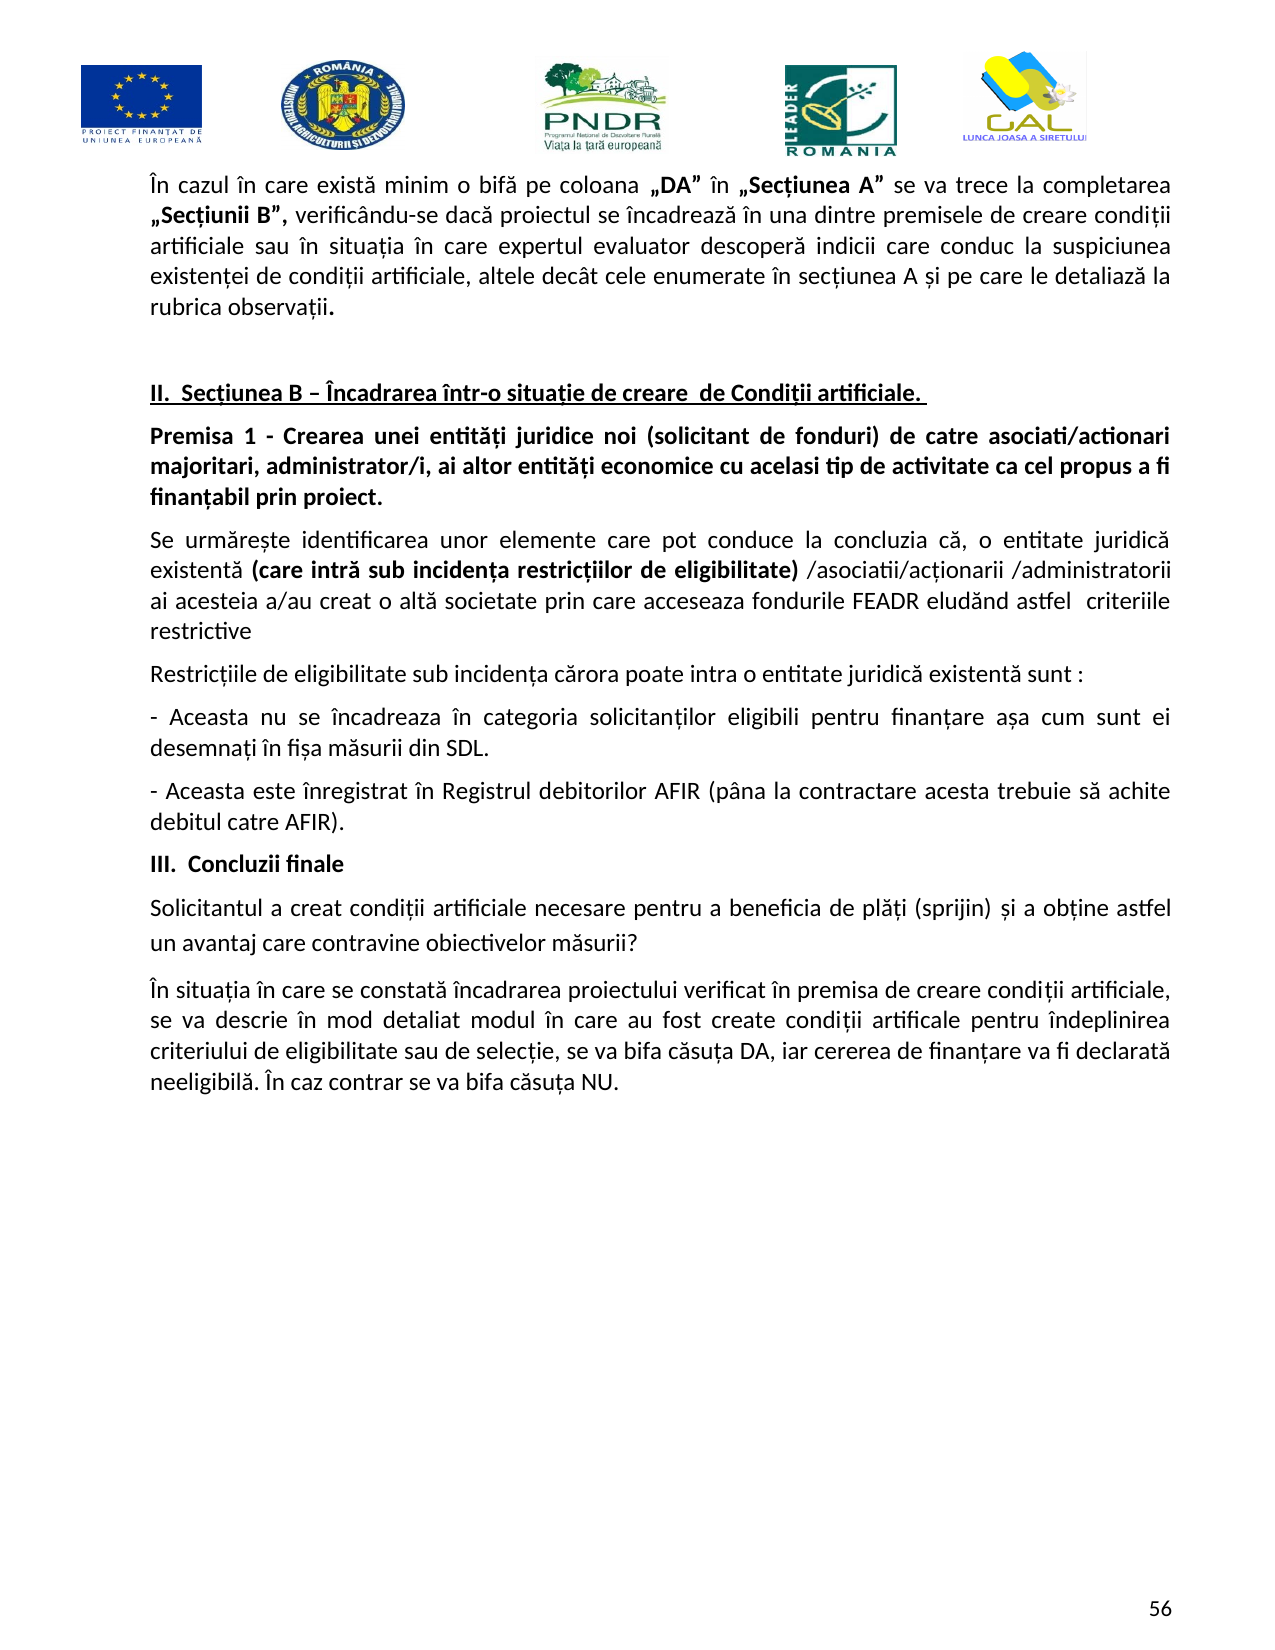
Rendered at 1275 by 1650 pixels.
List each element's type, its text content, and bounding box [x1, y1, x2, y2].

picture [963, 51, 1087, 141]
text În situația în care se constată încadrarea proiectului verificat în premisa de creare condiții artificiale, se va descrie în mod detaliat modul în care au fost create condiții artificale pentru îndeplinirea criteriului de eligibilitate sau de selecție, se va bifa căsuţa DA, iar cererea de finanţare va fi declarată neeligibilă. În caz contrar se va bifa căsuţa NU. [150, 974, 1172, 1096]
list Solicitantul a creat condiţii artificiale necesare pentru a beneficia de plăţi (sprijin) şi a obţine astfel un avantaj care contravine obiectivelor măsurii? [150, 892, 1172, 957]
picture [281, 60, 405, 150]
text - Aceasta nu se încadreaza în categoria solicitanților eligibili pentru finanțare așa cum sunt ei desemnați în fișa măsurii din SDL. [150, 702, 1172, 763]
text - Aceasta este înregistrat în Registrul debitorilor AFIR (pâna la contractare acesta trebuie să achite debitul catre AFIR). [150, 775, 1172, 836]
picture [785, 65, 897, 157]
picture [535, 56, 669, 154]
text III. Concluzii finale [150, 849, 1172, 879]
text Restricțiile de eligibilitate sub incidența cărora poate intra o entitate juridică existentă sunt : [150, 658, 1172, 689]
text Premisa 1 - Crearea unei entități juridice noi (solicitant de fonduri) de catre asociati/actionari majoritari, administrator/i, ai altor entități economice cu acelasi tip de activitate ca cel propus a fi finanțabil prin proiect. [150, 420, 1172, 511]
text În cazul în care există minim o bifă pe coloana „DA” în „Secțiunea A” se va trece la completarea „Secțiunii B”, verificându-se dacă proiectul se încadrează în una dintre premisele de creare condiții artificiale sau în situația în care expertul evaluator descoperă indicii care conduc la suspiciunea existenței de condiții artificiale, altele decât cele enumerate în secțiunea A și pe care le detaliază la rubrica observații. [150, 169, 1172, 321]
picture [81, 65, 202, 146]
text II. Secțiunea B – Încadrarea într-o situație de creare de Condiții artificiale. [150, 377, 1172, 407]
text Se urmărește identificarea unor elemente care pot conduce la concluzia că, o entitate juridică existentă (care intră sub incidența restricțiilor de eligibilitate) /asociatii/acționarii /administratorii ai acesteia a/au creat o altă societate prin care acceseaza fondurile FEADR eludănd astfel criteriile restrictive [150, 524, 1172, 646]
